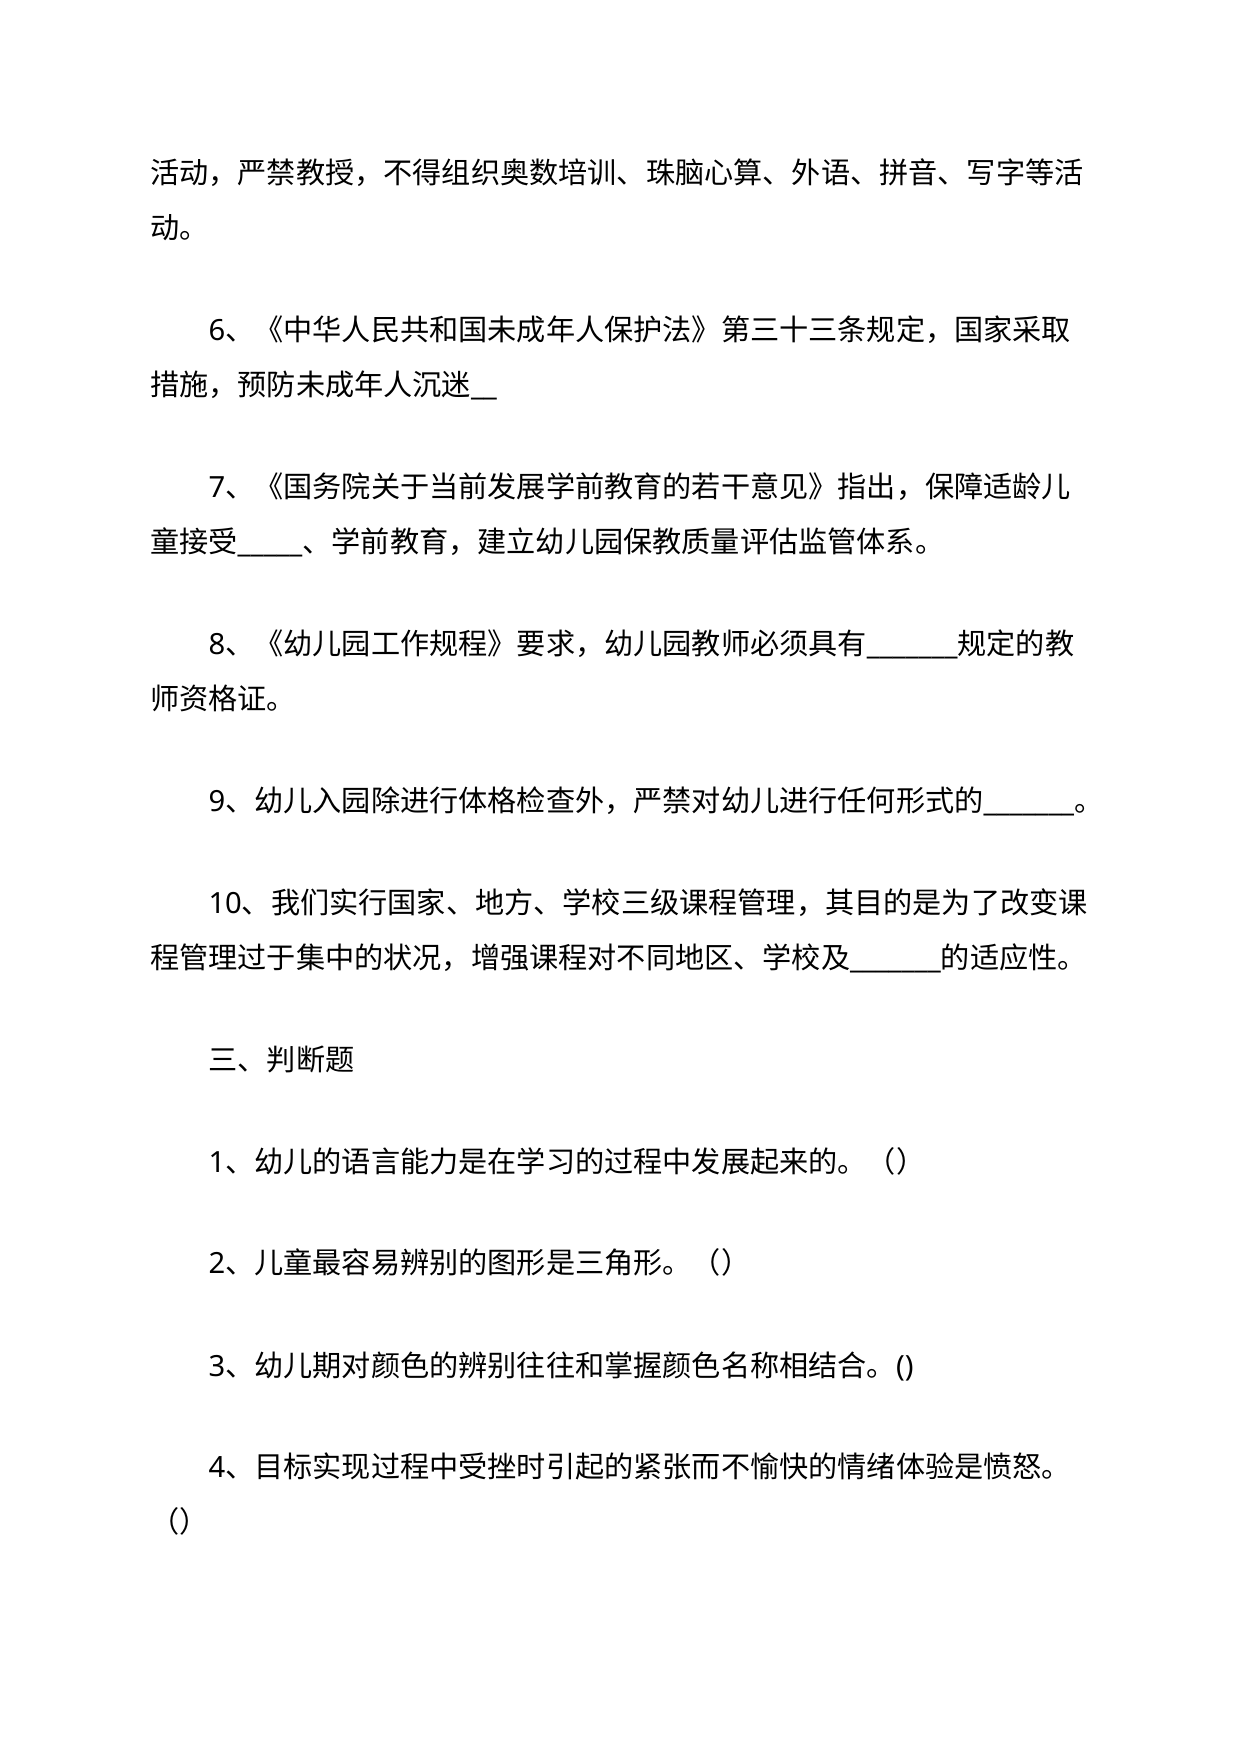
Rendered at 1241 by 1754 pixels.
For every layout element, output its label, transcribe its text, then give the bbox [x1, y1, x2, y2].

text 2、儿童最容易辨别的图形是三角形。（） [150, 1240, 1090, 1282]
text 8、《幼儿园工作规程》要求，幼儿园教师必须具有_______规定的教师资格证。 [150, 621, 1090, 718]
text 三、判断题 [150, 1036, 1090, 1079]
text 4、目标实现过程中受挫时引起的紧张而不愉快的情绪体验是愤怒。（） [150, 1444, 1090, 1541]
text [150, 150, 1090, 247]
text 3、幼儿期对颜色的辨别往往和掌握颜色名称相结合。() [150, 1342, 1090, 1384]
text 10、我们实行国家、地方、学校三级课程管理，其目的是为了改变课程管理过于集中的状况，增强课程对不同地区、学校及_______的适应性。 [150, 879, 1090, 977]
text 1、幼儿的语言能力是在学习的过程中发展起来的。（） [150, 1138, 1090, 1181]
text 7、《国务院关于当前发展学前教育的若干意见》指出，保障适龄儿童接受_____、学前教育，建立幼儿园保教质量评估监管体系。 [150, 464, 1090, 561]
text 9、幼儿入园除进行体格检查外，严禁对幼儿进行任何形式的_______。 [150, 777, 1090, 820]
text 6、《中华人民共和国未成年人保护法》第三十三条规定，国家采取措施，预防未成年人沉迷__ [150, 307, 1090, 404]
